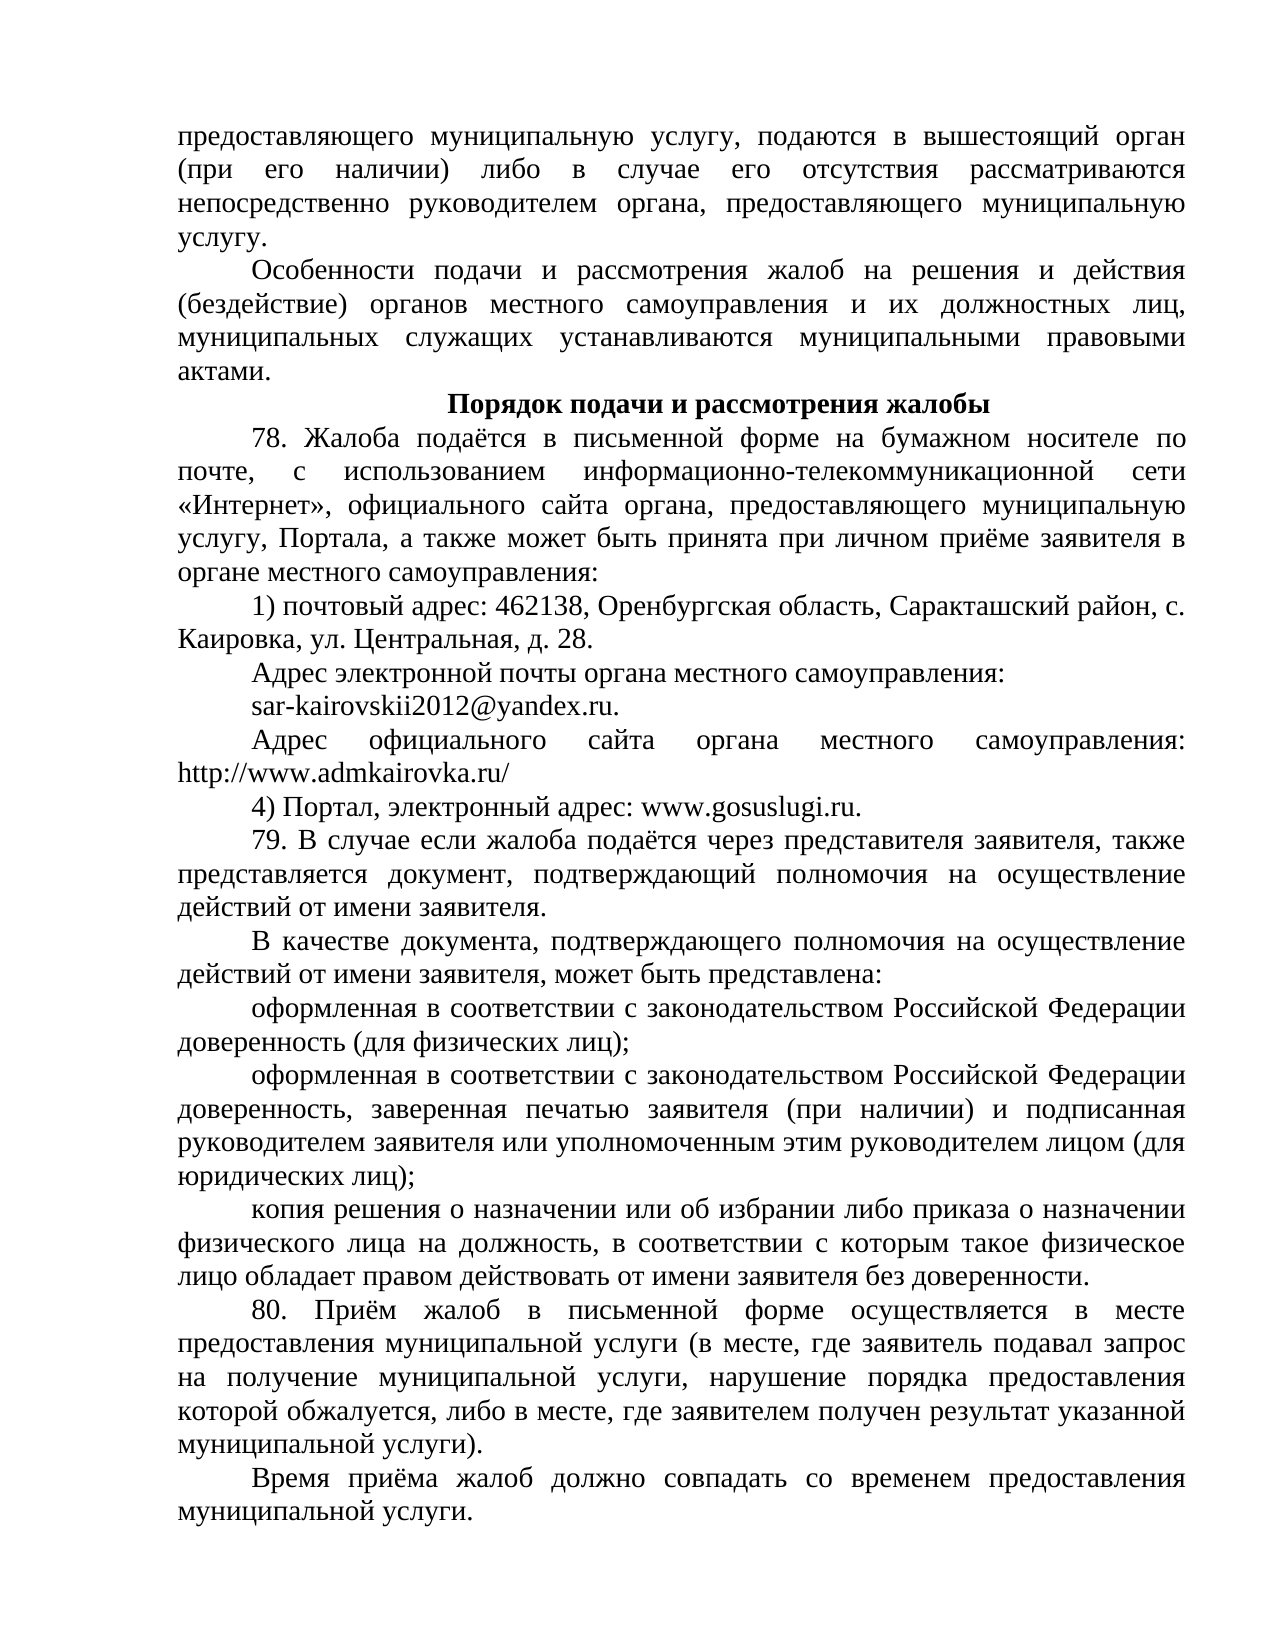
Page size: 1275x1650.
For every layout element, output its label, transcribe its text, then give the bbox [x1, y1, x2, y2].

text 4) Портал, электронный адрес: www.gosuslugi.ru. [177, 789, 1186, 822]
text В качестве документа, подтверждающего полномочия на осуществление действий от имени заявителя, может быть представлена: [177, 923, 1186, 990]
text 78. Жалоба подаётся в письменной форме на бумажном носителе по почте, с использованием информационно-телекоммуникационной сети «Интернет», официального сайта органа, предоставляющего муниципальную услугу, Портала, а также может быть принята при личном приёме заявителя в органе местного самоуправления: [177, 420, 1186, 588]
text Время приёма жалоб должно совпадать со временем предоставления муниципальной услуги. [177, 1460, 1186, 1527]
text оформленная в соответствии с законодательством Российской Федерации доверенность (для физических лиц); [177, 990, 1186, 1057]
text копия решения о назначении или об избрании либо приказа о назначении физического лица на должность, в соответствии с которым такое физическое лицо обладает правом действовать от имени заявителя без доверенности. [177, 1191, 1186, 1292]
text 1) почтовый адрес: 462138, Оренбургская область, Саракташский район, с. Каировка, ул. Центральная, д. 28. [177, 588, 1186, 655]
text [177, 118, 1186, 252]
text оформленная в соответствии с законодательством Российской Федерации доверенность, заверенная печатью заявителя (при наличии) и подписанная руководителем заявителя или уполномоченным этим руководителем лицом (для юридических лиц); [177, 1057, 1186, 1191]
text sar-kairovskii2012@yandex.ru. [177, 688, 1186, 722]
text 79. В случае если жалоба подаётся через представителя заявителя, также представляется документ, подтверждающий полномочия на осуществление действий от имени заявителя. [177, 822, 1186, 923]
text Адрес официального сайта органа местного самоуправления: http://www.admkairovka.ru/ [177, 722, 1186, 789]
text Порядок подачи и рассмотрения жалобы [177, 386, 1186, 420]
text 80. Приём жалоб в письменной форме осуществляется в месте предоставления муниципальной услуги (в месте, где заявитель подавал запрос на получение муниципальной услуги, нарушение порядка предоставления которой обжалуется, либо в месте, где заявителем получен результат указанной муниципальной услуги). [177, 1292, 1186, 1460]
text Адрес электронной почты органа местного самоуправления: [177, 655, 1186, 688]
text Особенности подачи и рассмотрения жалоб на решения и действия (бездействие) органов местного самоуправления и их должностных лиц, муниципальных служащих устанавливаются муниципальными правовыми актами. [177, 252, 1186, 386]
